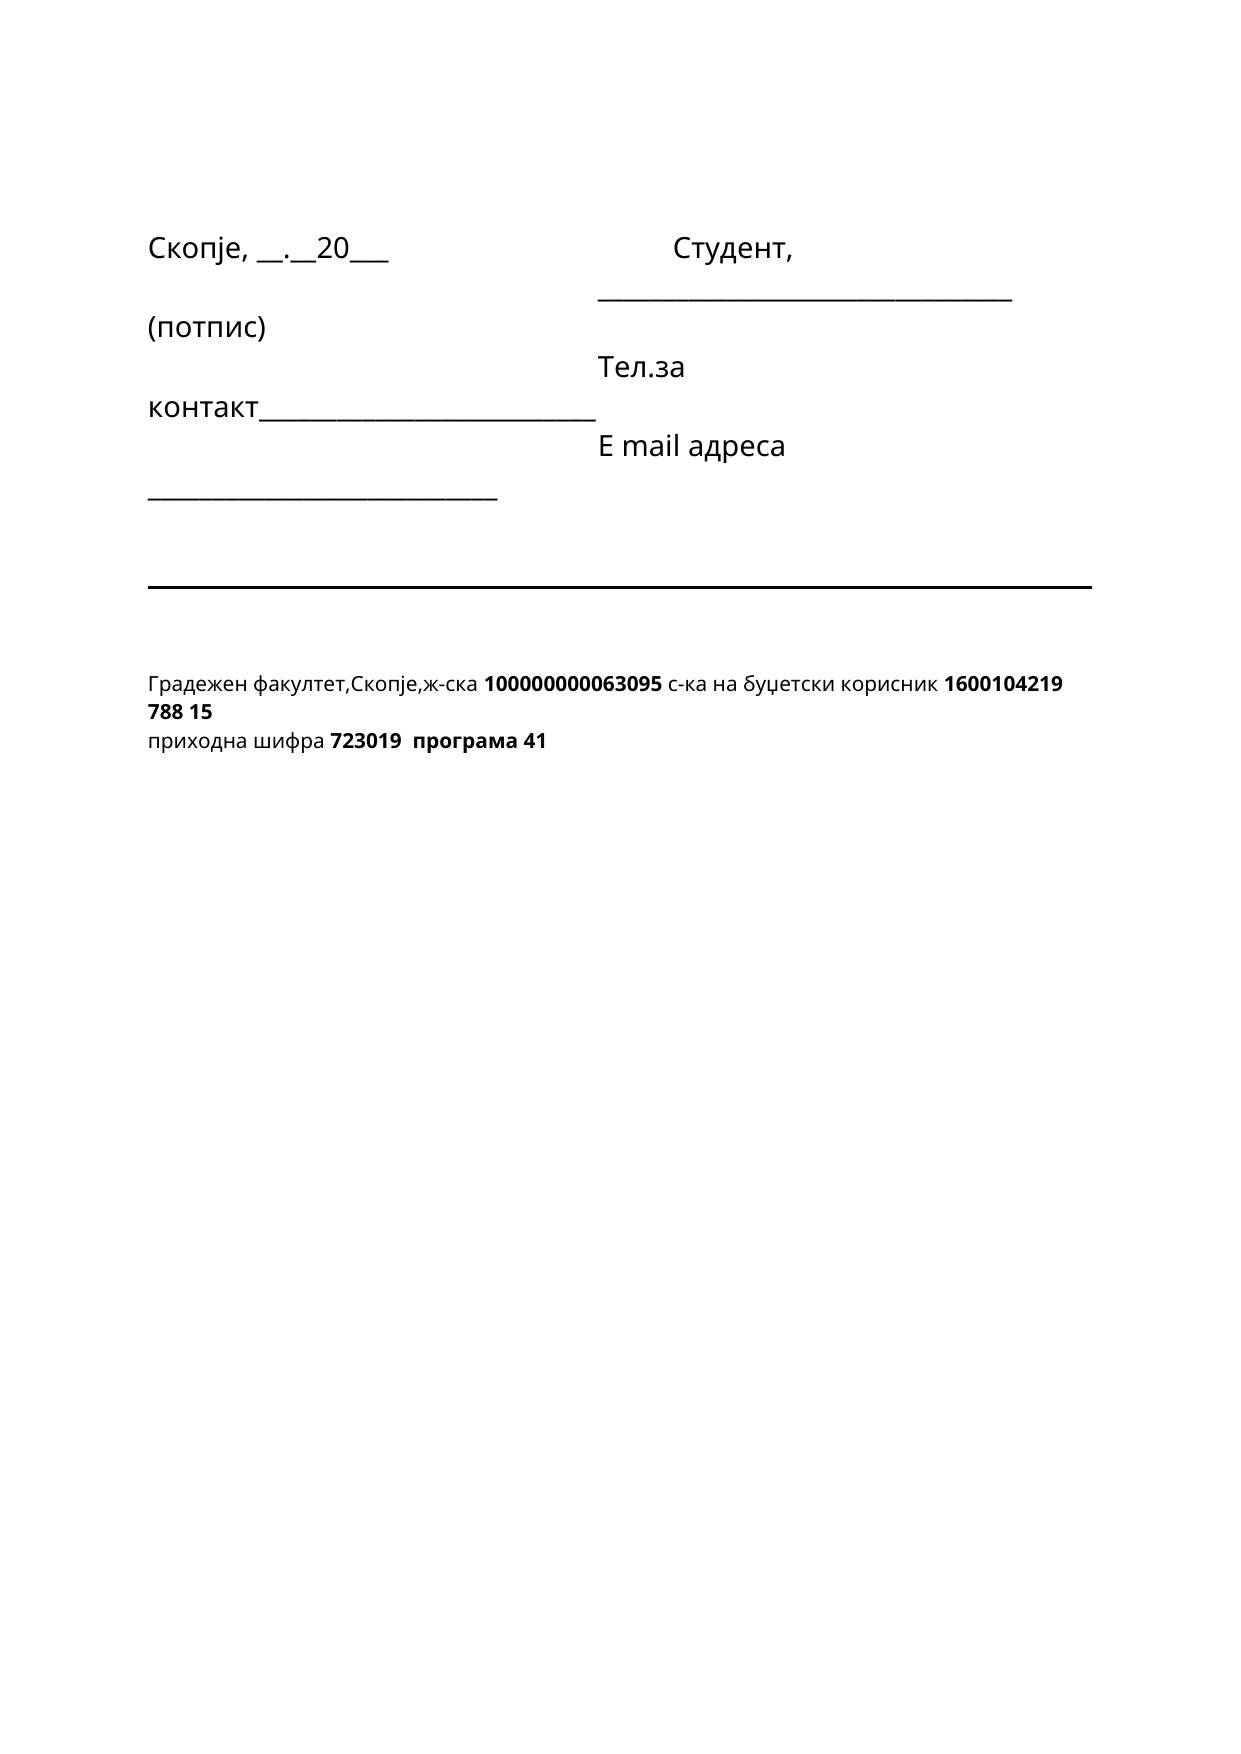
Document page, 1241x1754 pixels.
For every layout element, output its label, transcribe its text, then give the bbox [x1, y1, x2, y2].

text E mail адреса ___________________________ [148, 426, 1092, 505]
text приходна шифра 723019 програма 41 [148, 726, 1092, 754]
text ________________________________ (потпис) [148, 267, 1092, 346]
text Тел.за контакт__________________________ [148, 346, 1092, 426]
text Градежен факултет,Скопје,ж-ска 100000000063095 с-ка на буџетски корисник 1600104219 788 15 [148, 669, 1092, 726]
text Скопје, __.__20___ Студент, [148, 227, 1092, 267]
